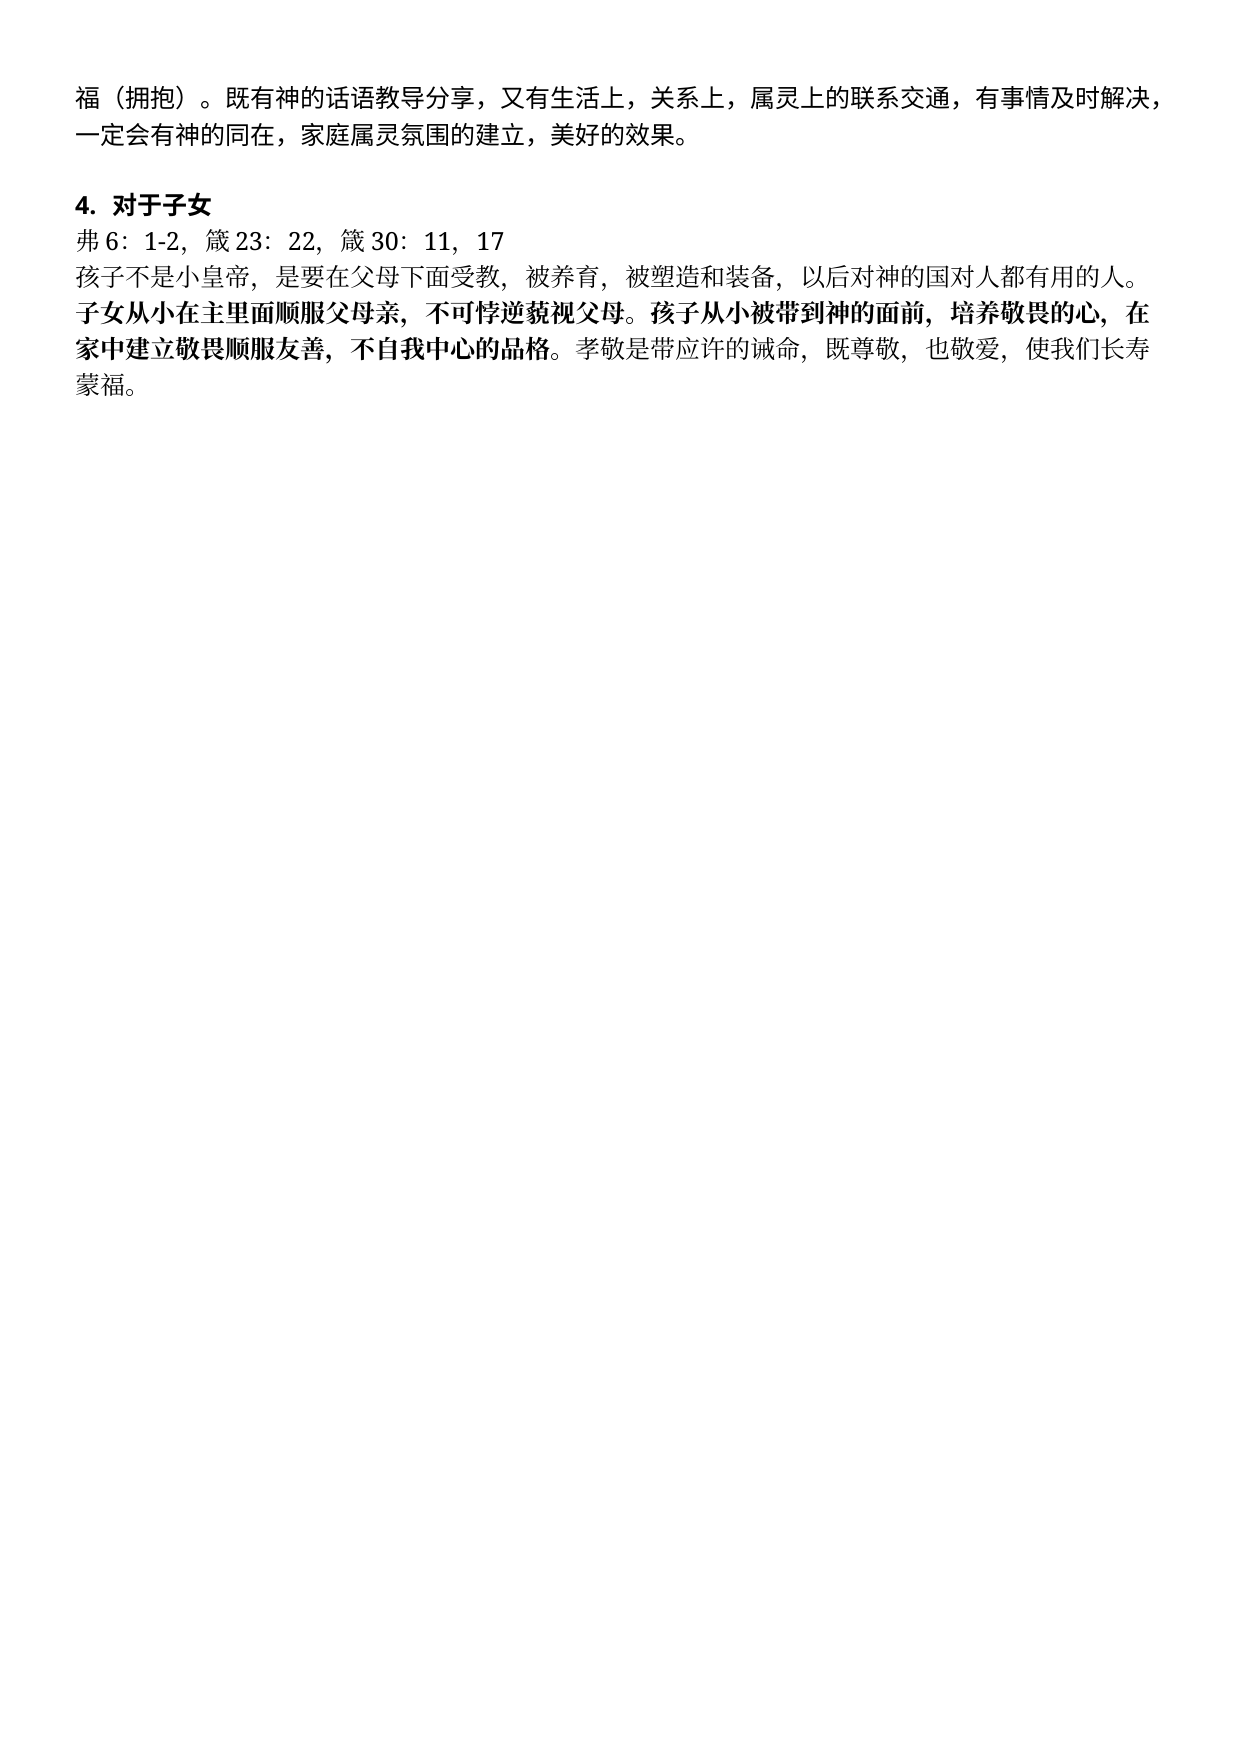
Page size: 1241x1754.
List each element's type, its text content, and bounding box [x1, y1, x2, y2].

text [75, 79, 1165, 151]
text 孩子不是小皇帝，是要在父母下面受教，被养育，被塑造和装备，以后对神的国对人都有用的人。子女从小在主里面顺服父母亲，不可悖逆藐视父母。孩子从小被带到神的面前，培养敬畏的心，在家中建立敬畏顺服友善，不自我中心的品格。孝敬是带应许的诫命，既尊敬，也敬爱，使我们长寿蒙福。 [75, 258, 1165, 402]
list 对于子女 [75, 186, 1165, 222]
text 弗6：1-2，箴23：22，箴30：11，17 [75, 222, 1165, 258]
